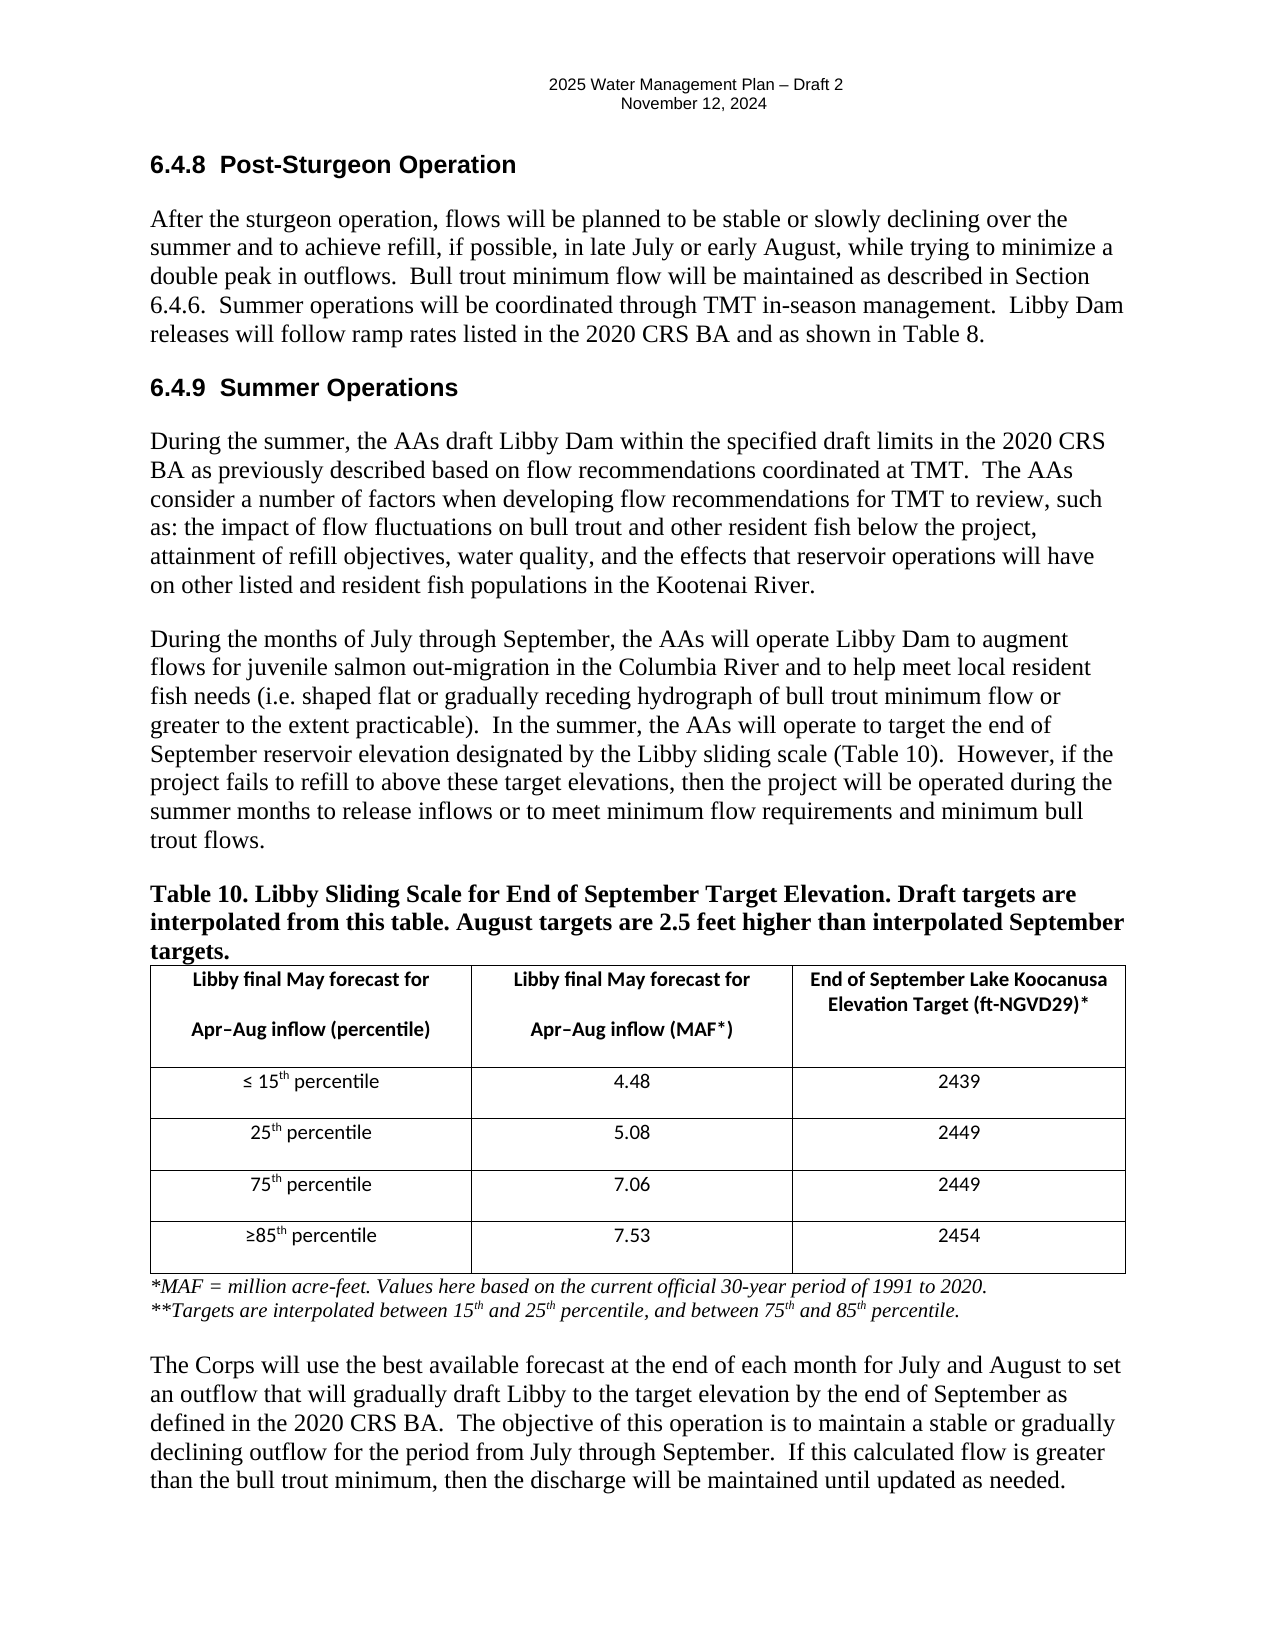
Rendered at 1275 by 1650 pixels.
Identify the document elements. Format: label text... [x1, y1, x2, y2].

table_header Libby final May forecast for Apr–Aug inflow (MAF*) [472, 966, 792, 1067]
text **Targets are interpolated between 15th and 25th percentile, and between 75th and 85th percentile. [150, 1298, 1125, 1322]
text *MAF = million acre-feet. Values here based on the current official 30-year period of 1991 to 2020. [150, 1274, 1125, 1298]
table_cell 4.48 [472, 1068, 792, 1118]
table_cell 7.53 [472, 1222, 792, 1273]
table_cell 2454 [793, 1222, 1125, 1273]
table_cell 2439 [793, 1068, 1125, 1118]
table_cell 25th percentile [151, 1119, 471, 1170]
table_cell 2449 [793, 1119, 1125, 1170]
table_cell ≤ 15th percentile [151, 1068, 471, 1118]
text During the summer, the AAs draft Libby Dam within the specified draft limits in the 2020 CRS BA as previously described based on flow recommendations coordinated at TMT. The AAs consider a number of factors when developing flow recommendations for TMT to review, such as: the impact of flow fluctuations on bull trout and other resident fish below the project, attainment of refill objectives, water quality, and the effects that reservoir operations will have on other listed and resident fish populations in the Kootenai River. [150, 426, 1125, 599]
table_cell ≥85th percentile [151, 1222, 471, 1273]
subtitle 6.4.8 Post-Sturgeon Operation [150, 150, 1125, 179]
table_cell 75th percentile [151, 1171, 471, 1221]
table_cell 7.06 [472, 1171, 792, 1221]
text During the months of July through September, the AAs will operate Libby Dam to augment flows for juvenile salmon out-migration in the Columbia River and to help meet local resident fish needs (i.e. shaped flat or gradually receding hydrograph of bull trout minimum flow or greater to the extent practicable). In the summer, the AAs will operate to target the end of September reservoir elevation designated by the Libby sliding scale (Table 10). However, if the project fails to refill to above these target elevations, then the project will be operated during the summer months to release inflows or to meet minimum flow requirements and minimum bull trout flows. [150, 624, 1125, 854]
table_header End of September Lake Koocanusa Elevation Target (ft-NGVD29)* [793, 966, 1125, 1067]
text The Corps will use the best available forecast at the end of each month for July and August to set an outflow that will gradually draft Libby to the target elevation by the end of September as defined in the 2020 CRS BA. The objective of this operation is to maintain a stable or gradually declining outflow for the period from July through September. If this calculated flow is greater than the bull trout minimum, then the discharge will be maintained until updated as needed. [150, 1351, 1125, 1494]
table_header Libby final May forecast for Apr–Aug inflow (percentile) [151, 966, 471, 1067]
subtitle 6.4.9 Summer Operations [150, 372, 1125, 401]
table_cell 2449 [793, 1171, 1125, 1221]
text Table 10. Libby Sliding Scale for End of September Target Elevation. Draft targets are interpolated from this table. August targets are 2.5 feet higher than interpolated September targets. [150, 879, 1125, 965]
text After the sturgeon operation, flows will be planned to be stable or slowly declining over the summer and to achieve refill, if possible, in late July or early August, while trying to minimize a double peak in outflows. Bull trout minimum flow will be maintained as described in Section 6.4.6. Summer operations will be coordinated through TMT in-season management. Libby Dam releases will follow ramp rates listed in the 2020 CRS BA and as shown in Table 8. [150, 204, 1125, 347]
table_cell 5.08 [472, 1119, 792, 1170]
